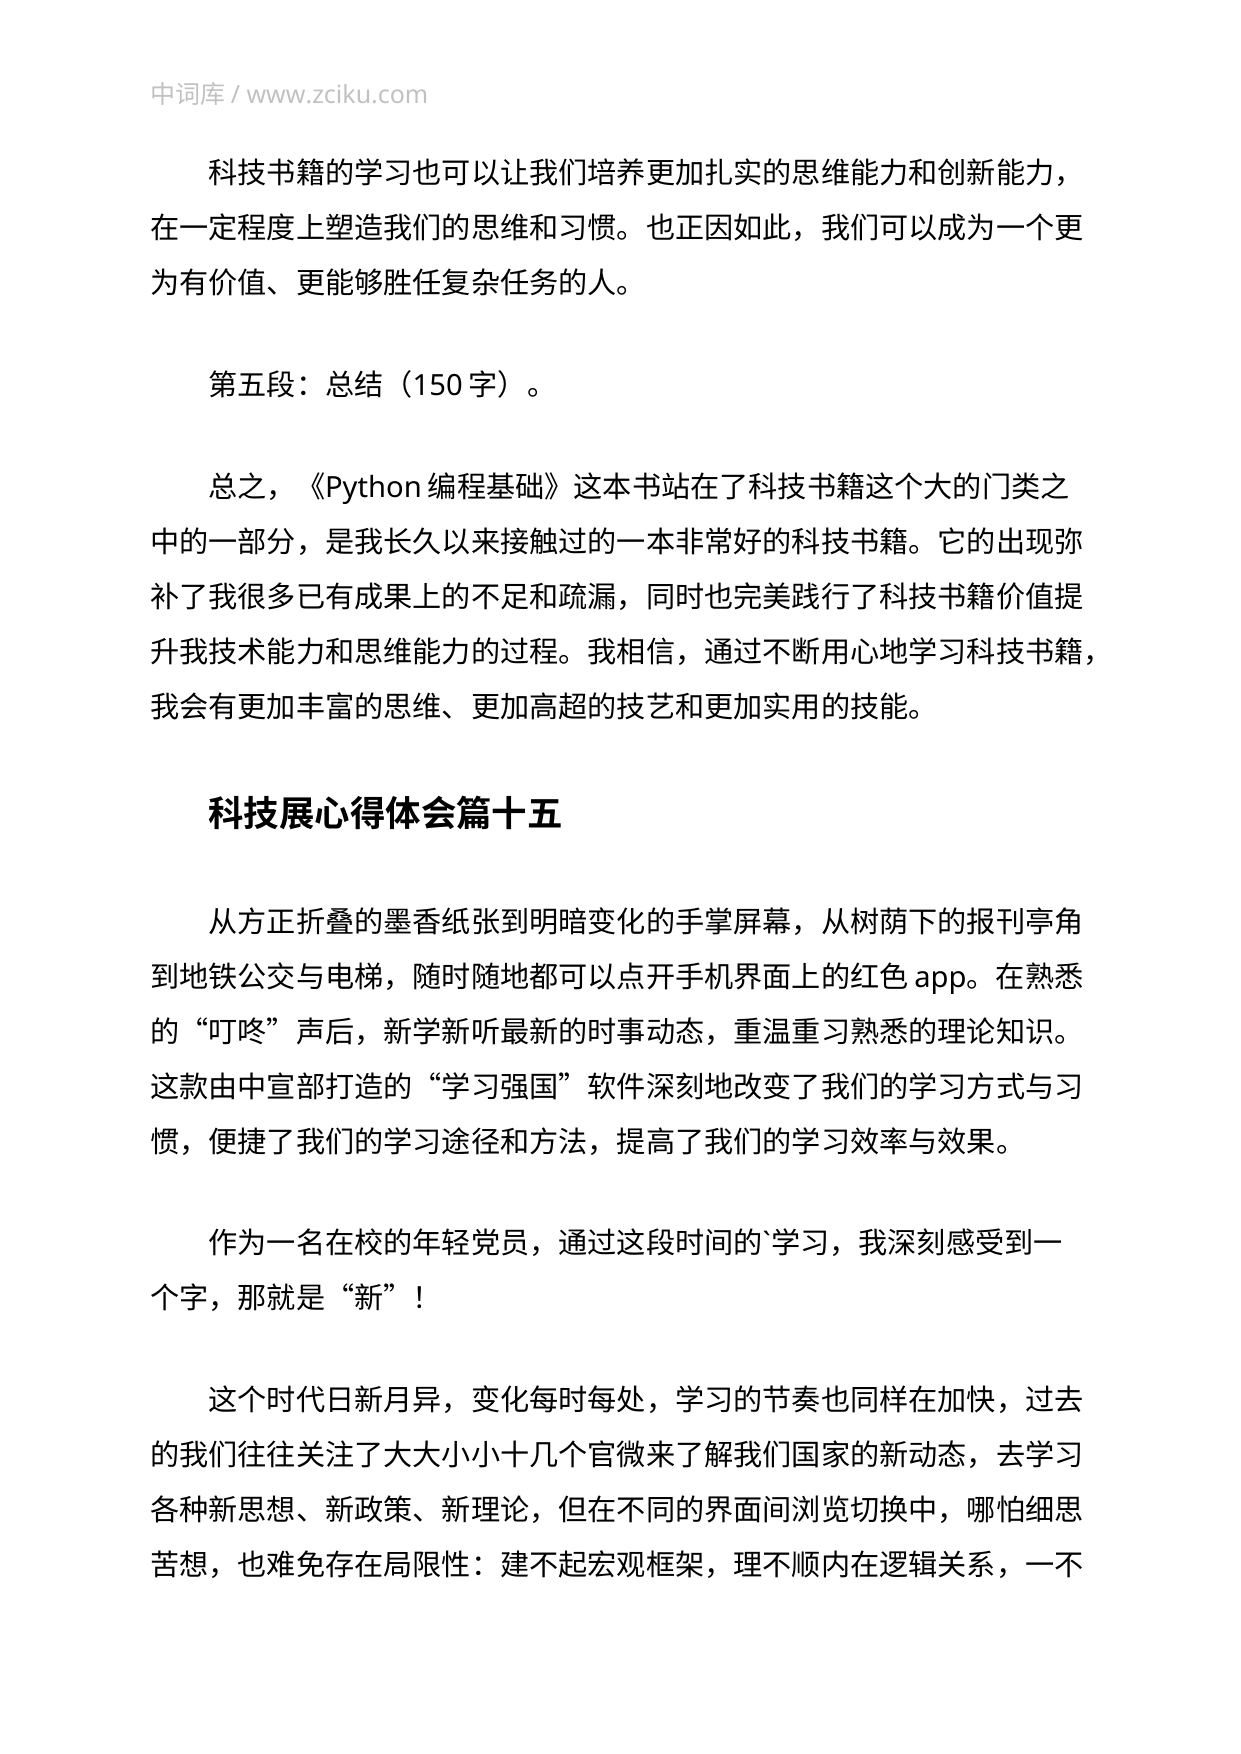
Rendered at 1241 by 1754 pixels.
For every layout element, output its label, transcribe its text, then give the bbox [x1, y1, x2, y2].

text 科技书籍的学习也可以让我们培养更加扎实的思维能力和创新能力，在一定程度上塑造我们的思维和习惯。也正因如此，我们可以成为一个更为有价值、更能够胜任复杂任务的人。 [150, 150, 1090, 302]
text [150, 1377, 1090, 1584]
text 作为一名在校的年轻党员，通过这段时间的`学习，我深刻感受到一个字，那就是“新”！ [150, 1220, 1090, 1317]
text 总之，《Python编程基础》这本书站在了科技书籍这个大的门类之中的一部分，是我长久以来接触过的一本非常好的科技书籍。它的出现弥补了我很多已有成果上的不足和疏漏，同时也完美践行了科技书籍价值提升我技术能力和思维能力的过程。我相信，通过不断用心地学习科技书籍，我会有更加丰富的思维、更加高超的技艺和更加实用的技能。 [150, 463, 1090, 726]
text 第五段：总结（150字）。 [150, 362, 1090, 404]
text 科技展心得体会篇十五 [150, 785, 1090, 836]
text 从方正折叠的墨香纸张到明暗变化的手掌屏幕，从树荫下的报刊亭角到地铁公交与电梯，随时随地都可以点开手机界面上的红色app。在熟悉的“叮咚”声后，新学新听最新的时事动态，重温重习熟悉的理论知识。这款由中宣部打造的“学习强国”软件深刻地改变了我们的学习方式与习惯，便捷了我们的学习途径和方法，提高了我们的学习效率与效果。 [150, 898, 1090, 1160]
